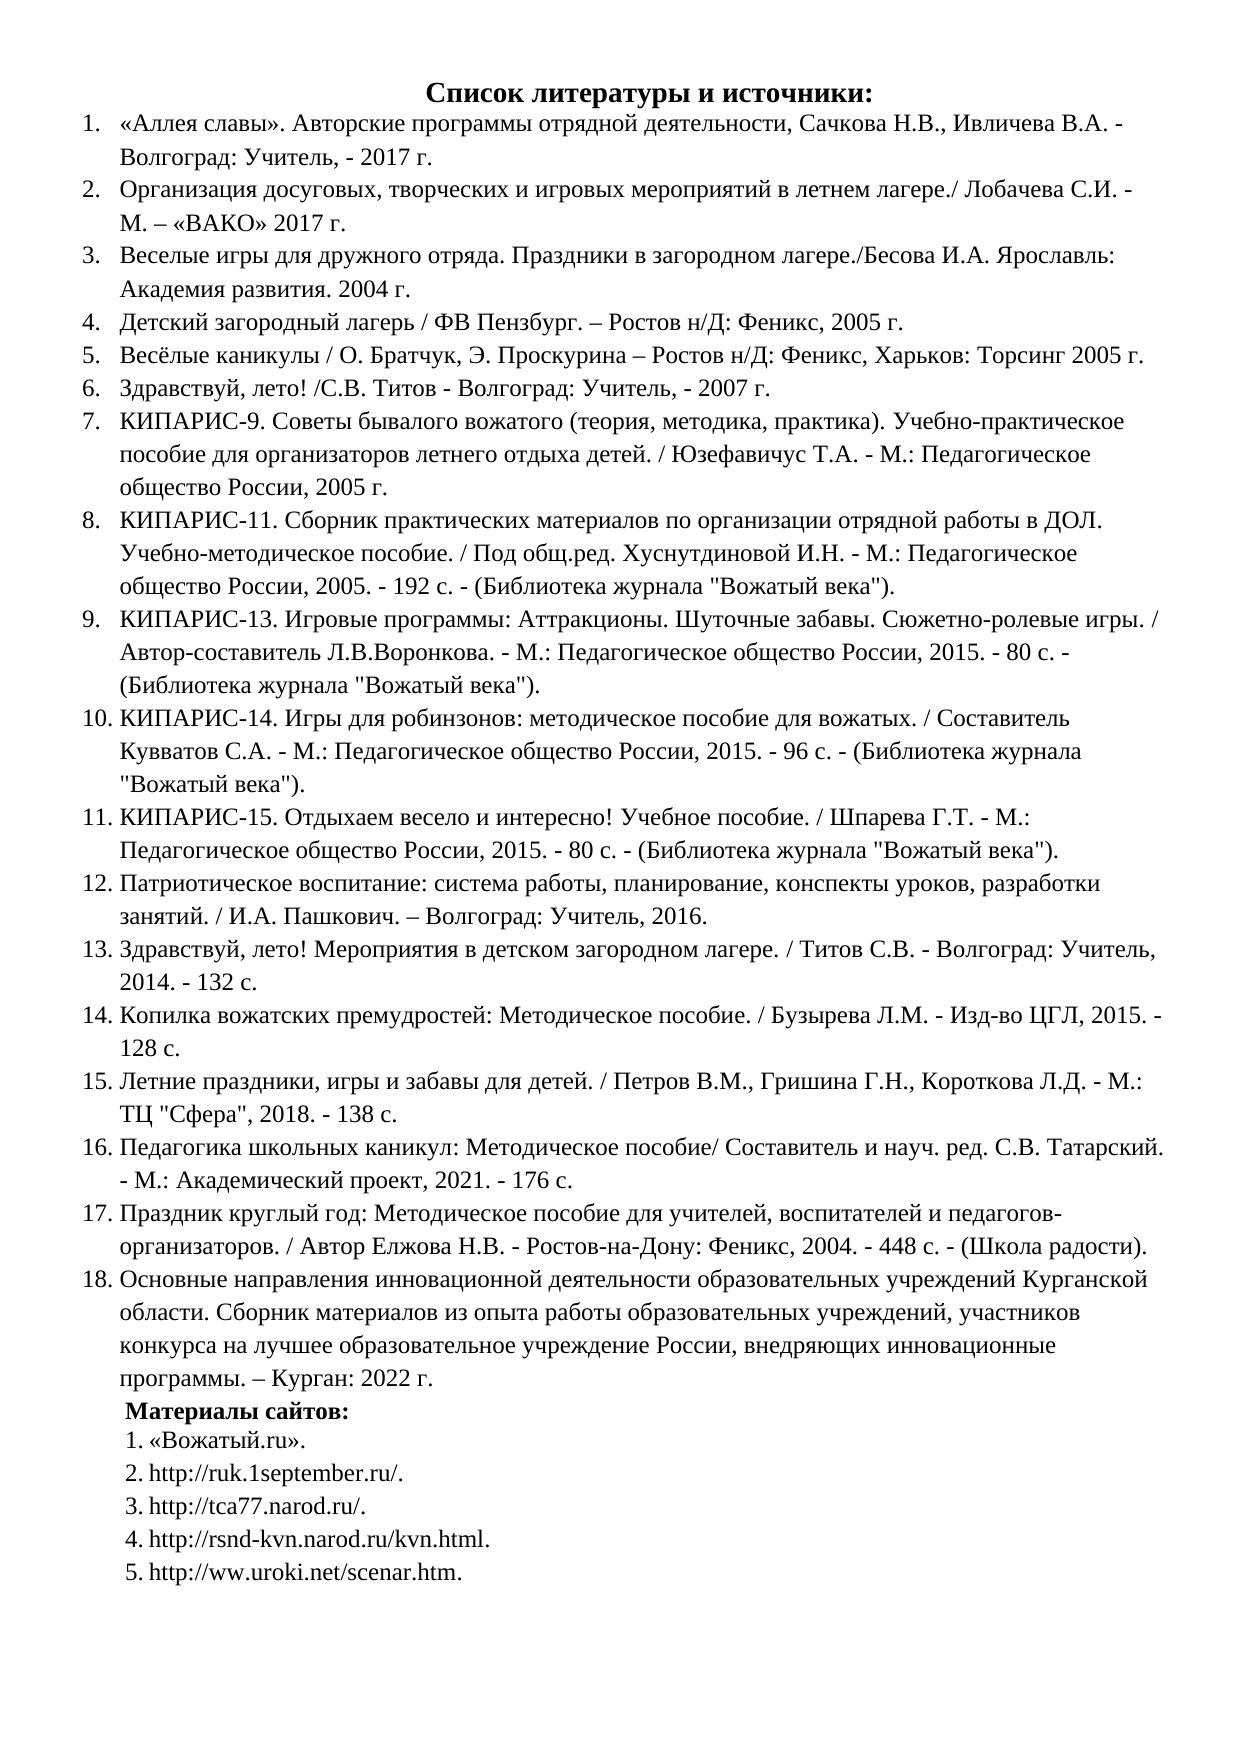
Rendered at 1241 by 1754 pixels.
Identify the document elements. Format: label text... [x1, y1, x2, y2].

list «Аллея славы». Авторские программы отрядной деятельности, Сачкова Н.В., Ивличева В.А. - Волгоград: Учитель, - 2017 г. [82, 108, 1165, 170]
list http://tca77.narod.ru/. [75, 1491, 1165, 1520]
list Патриотическое воспитание: система работы, планирование, конспекты уроков, разработки занятий. / И.А. Пашкович. – Волгоград: Учитель, 2016. [82, 868, 1165, 930]
list Здравствуй, лето! /С.В. Титов - Волгоград: Учитель, - 2007 г. [82, 373, 1165, 401]
list Основные направления инновационной деятельности образовательных учреждений Курганской области. Сборник материалов из опыта работы образовательных учреждений, участников конкурса на лучшее образовательное учреждение России, внедряющих инновационные программы. – Курган: 2022 г. [82, 1264, 1165, 1392]
list КИПАРИС-11. Сборник практических материалов по организации отрядной работы в ДОЛ. Учебно-методическое пособие. / Под общ.ред. Хуснутдиновой И.Н. - М.: Педагогическое общество России, 2005. - 192 с. - (Библиотека журнала "Вожатый века"). [82, 505, 1165, 599]
list Организация досуговых, творческих и игровых мероприятий в летнем лагере./ Лобачева С.И. - М. – «ВАКО» 2017 г. [82, 174, 1165, 236]
list Праздник круглый год: Методическое пособие для учителей, воспитателей и педагогов-организаторов. / Автор Елжова Н.В. - Ростов-на-Дону: Феникс, 2004. - 448 с. - (Школа радости). [82, 1198, 1165, 1260]
list Весёлые каникулы / О. Братчук, Э. Проскурина – Ростов н/Д: Феникс, Харьков: Торсинг 2005 г. [82, 340, 1165, 368]
list Копилка вожатских премудростей: Методическое пособие. / Бузырева Л.М. - Изд-во ЦГЛ, 2015. - 128 с. [82, 1000, 1165, 1062]
list Веселые игры для дружного отряда. Праздники в загородном лагере./Бесова И.А. Ярославль: Академия развития. 2004 г. [82, 241, 1165, 302]
text Материалы сайтов: [75, 1396, 1165, 1425]
list http://ww.uroki.net/scenar.htm. [75, 1557, 1165, 1586]
list КИПАРИС-9. Советы бывалого вожатого (теория, методика, практика). Учебно-практическое пособие для организаторов летнего отдыха детей. / Юзефавичус Т.А. - М.: Педагогическое общество России, 2005 г. [82, 406, 1165, 501]
list http://rsnd-kvn.narod.ru/kvn.html. [75, 1524, 1165, 1553]
text Список литературы и источники: [75, 75, 1165, 108]
list Летние праздники, игры и забавы для детей. / Петров В.М., Гришина Г.Н., Короткова Л.Д. - М.: ТЦ "Сфера", 2018. - 138 с. [82, 1066, 1165, 1128]
list Педагогика школьных каникул: Методическое пособие/ Составитель и науч. ред. С.В. Татарский. - М.: Академический проект, 2021. - 176 с. [82, 1132, 1165, 1194]
list КИПАРИС-13. Игровые программы: Аттракционы. Шуточные забавы. Сюжетно-ролевые игры. / Автор-составитель Л.В.Воронкова. - М.: Педагогическое общество России, 2015. - 80 с. - (Библиотека журнала "Вожатый века"). [82, 604, 1165, 699]
list http://ruk.1september.ru/. [75, 1458, 1165, 1487]
list КИПАРИС-14. Игры для робинзонов: методическое пособие для вожатых. / Составитель Кувватов С.А. - М.: Педагогическое общество России, 2015. - 96 с. - (Библиотека журнала "Вожатый века"). [82, 703, 1165, 798]
list «Вожатый.ru». [75, 1425, 1165, 1454]
list Детский загородный лагерь / ФВ Пензбург. – Ростов н/Д: Феникс, 2005 г. [82, 307, 1165, 335]
list КИПАРИС-15. Отдыхаем весело и интересно! Учебное пособие. / Шпарева Г.Т. - М.: Педагогическое общество России, 2015. - 80 с. - (Библиотека журнала "Вожатый века"). [82, 802, 1165, 864]
list Здравствуй, лето! Мероприятия в детском загородном лагере. / Титов С.В. - Волгоград: Учитель, 2014. - 132 с. [82, 934, 1165, 996]
